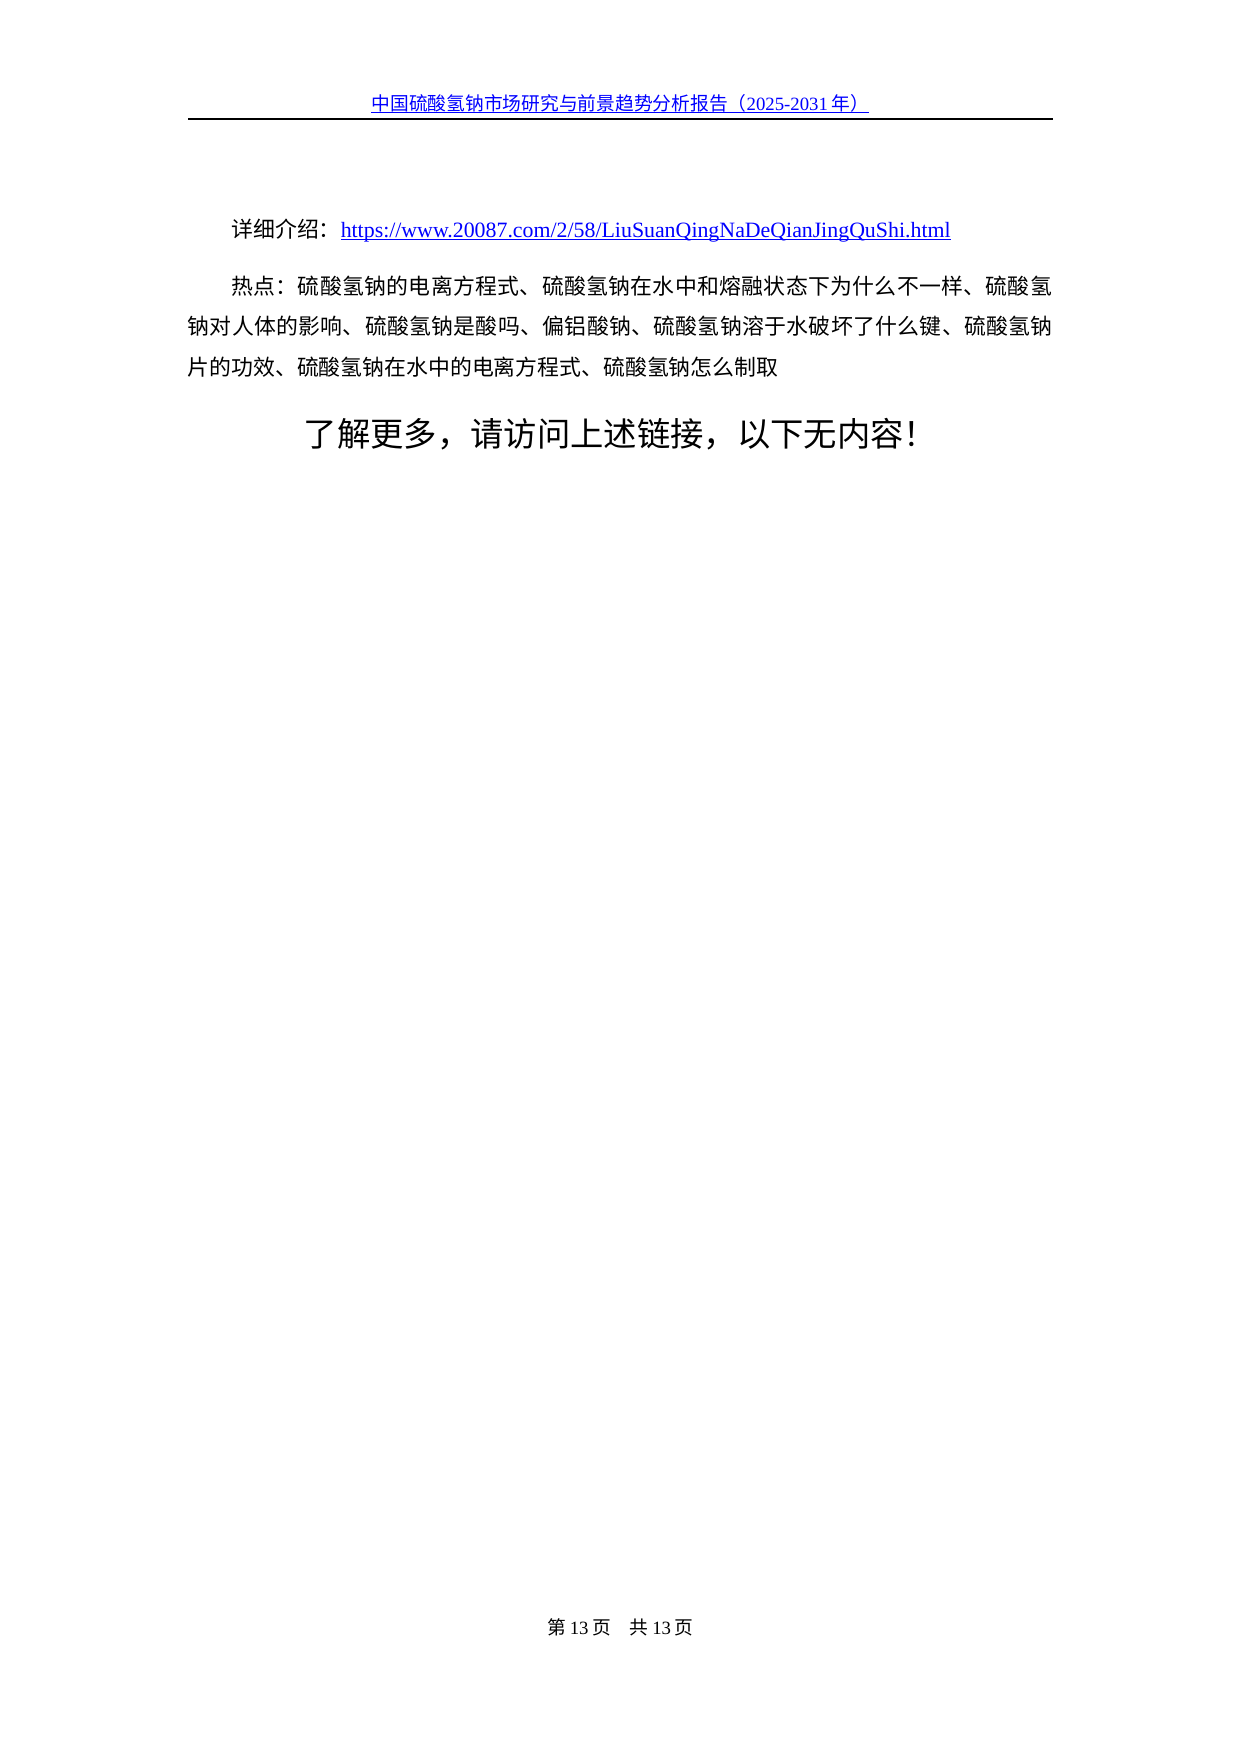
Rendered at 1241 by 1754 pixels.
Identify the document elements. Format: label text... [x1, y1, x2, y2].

text 热点：硫酸氢钠的电离方程式、硫酸氢钠在水中和熔融状态下为什么不一样、硫酸氢钠对人体的影响、硫酸氢钠是酸吗、偏铝酸钠、硫酸氢钠溶于水破坏了什么键、硫酸氢钠片的功效、硫酸氢钠在水中的电离方程式、硫酸氢钠怎么制取 [187, 268, 1053, 382]
title 了解更多，请访问上述链接，以下无内容！ [187, 399, 1053, 464]
text 详细介绍：https://www.20087.com/2/58/LiuSuanQingNaDeQianJingQuShi.html [187, 212, 1053, 244]
